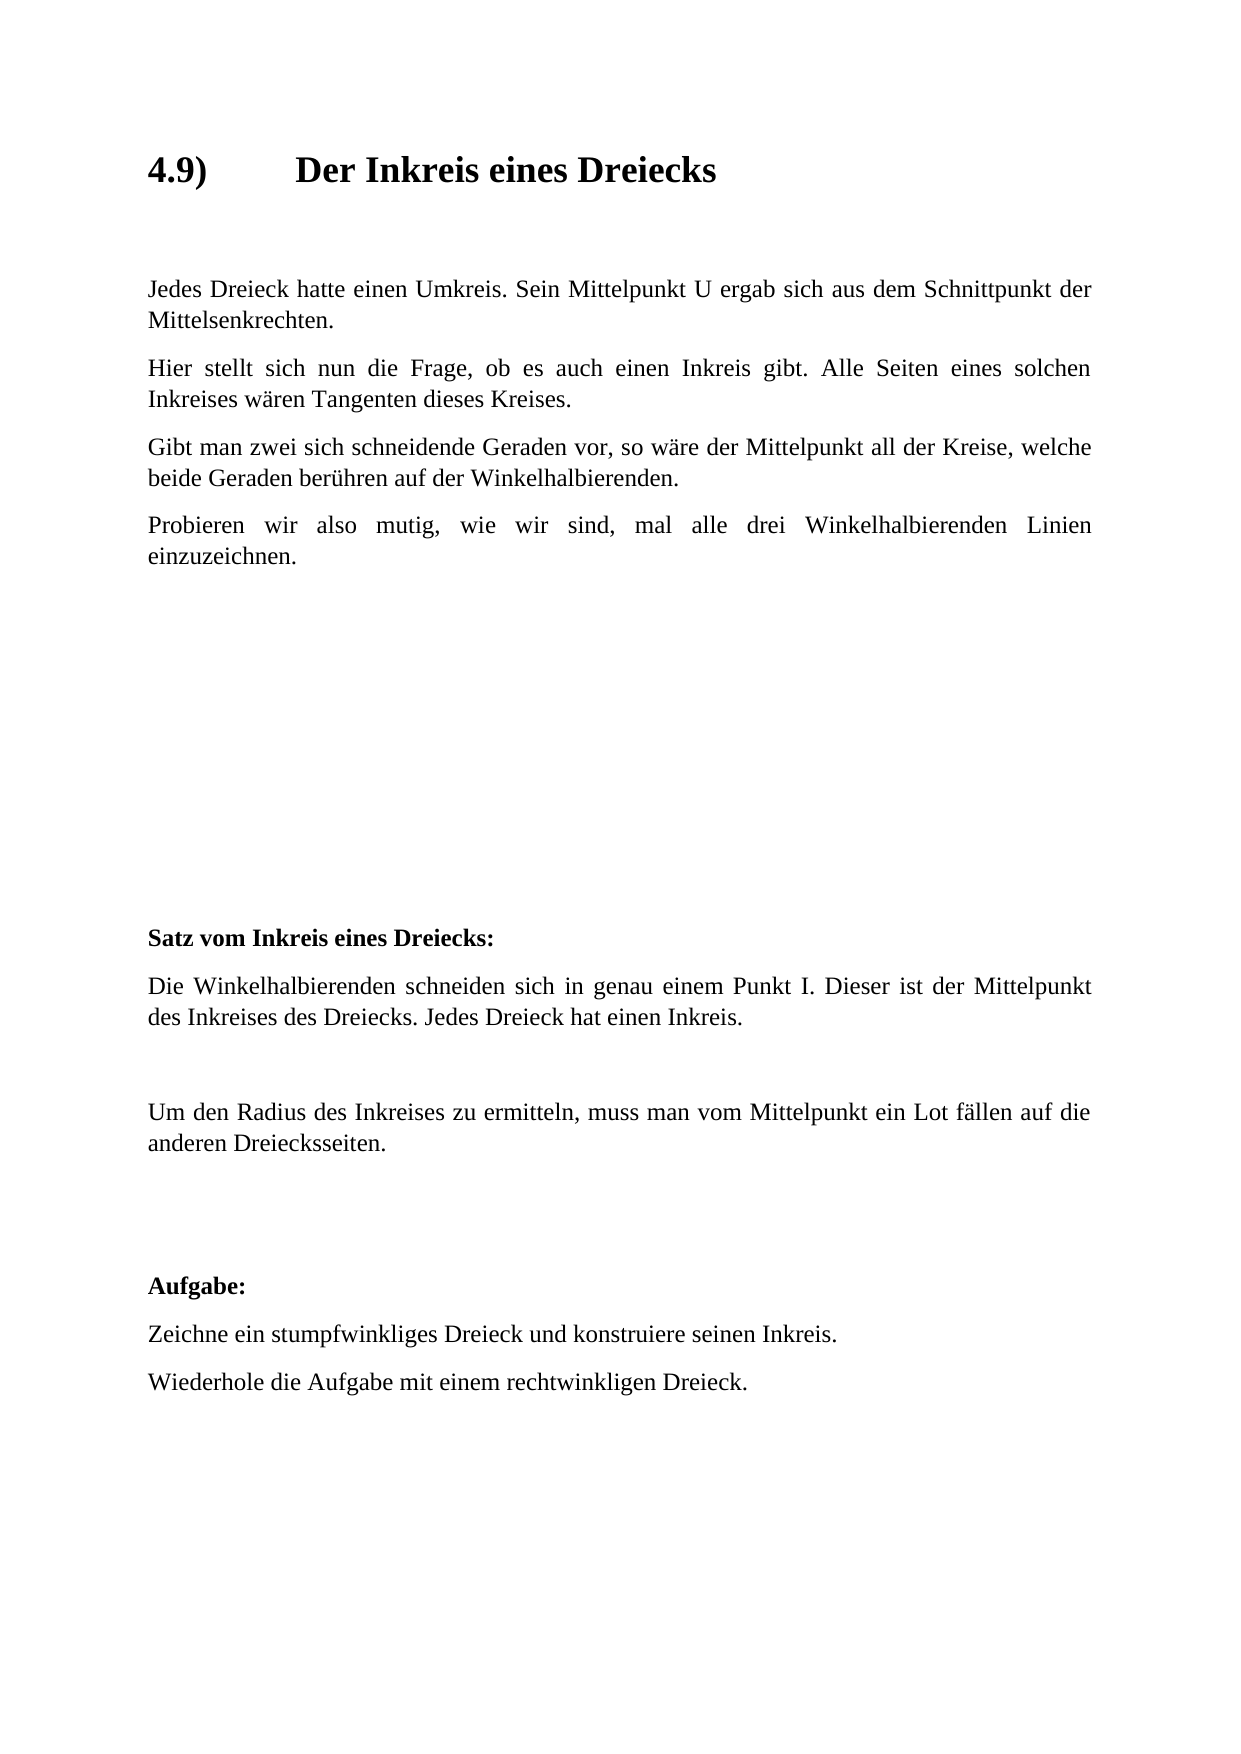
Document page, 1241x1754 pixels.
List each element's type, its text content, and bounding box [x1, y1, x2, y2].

text Probieren wir also mutig, wie wir sind, mal alle drei Winkelhalbierenden Linien einzuzeichnen. [148, 510, 1093, 570]
text Die Winkelhalbierenden schneiden sich in genau einem Punkt I. Dieser ist der Mittelpunkt des Inkreises des Dreiecks. Jedes Dreieck hat einen Inkreis. [148, 971, 1093, 1031]
text Aufgabe: [148, 1271, 1093, 1300]
text Gibt man zwei sich schneidende Geraden vor, so wäre der Mittelpunkt all der Kreise, welche beide Geraden berühren auf der Winkelhalbierenden. [148, 432, 1093, 491]
text Satz vom Inkreis eines Dreiecks: [148, 923, 1093, 952]
text Jedes Dreieck hatte einen Umkreis. Sein Mittelpunkt U ergab sich aus dem Schnittpunkt der Mittelsenkrechten. [148, 274, 1093, 334]
text 4.9) Der Inkreis eines Dreiecks [148, 148, 1093, 191]
text Hier stellt sich nun die Frage, ob es auch einen Inkreis gibt. Alle Seiten eines solchen Inkreises wären Tangenten dieses Kreises. [148, 353, 1093, 413]
text Um den Radius des Inkreises zu ermitteln, muss man vom Mittelpunkt ein Lot fällen auf die anderen Dreiecksseiten. [148, 1097, 1093, 1157]
text Wiederhole die Aufgabe mit einem rechtwinkligen Dreieck. [148, 1367, 1093, 1396]
text Zeichne ein stumpfwinkliges Dreieck und konstruiere seinen Inkreis. [148, 1319, 1093, 1348]
